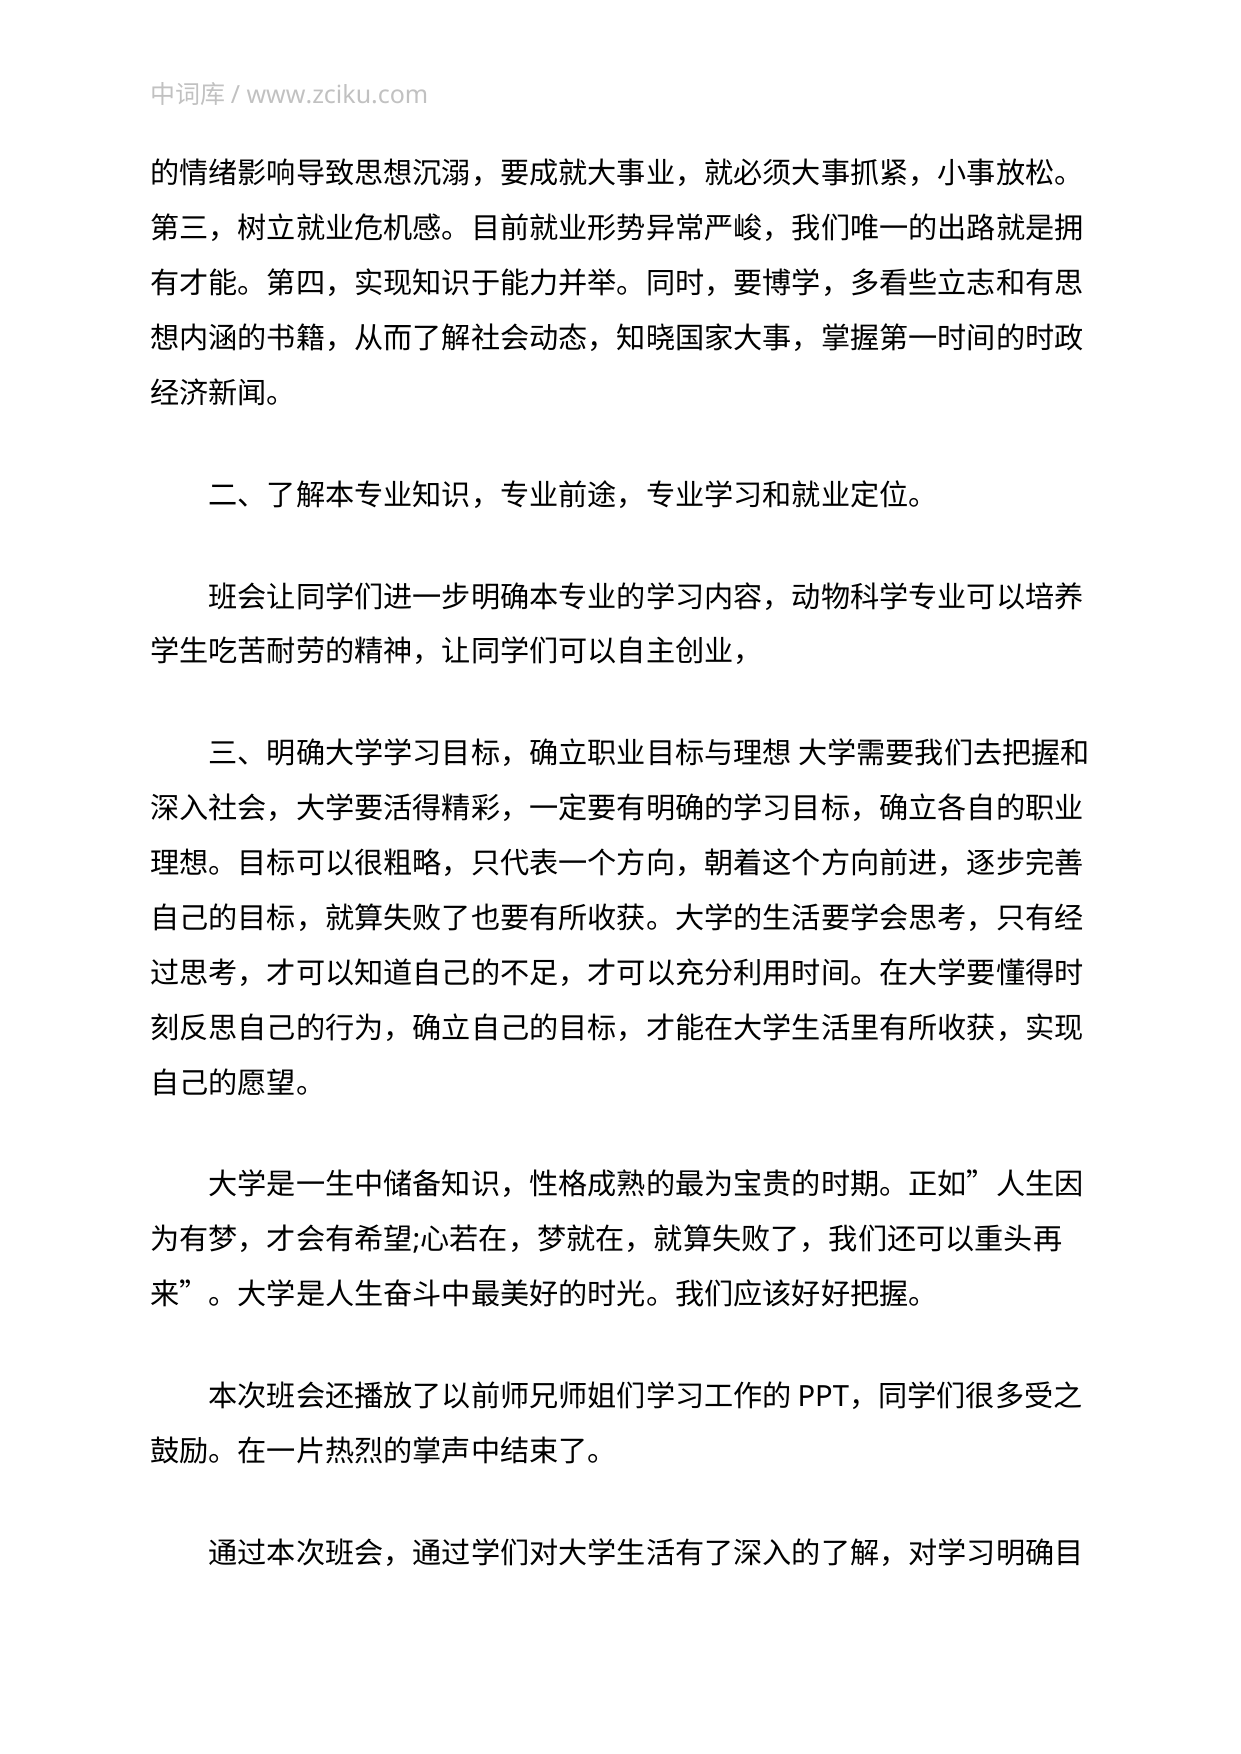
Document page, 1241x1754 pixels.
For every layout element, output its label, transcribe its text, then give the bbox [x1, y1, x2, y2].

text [150, 1529, 1090, 1572]
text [150, 150, 1090, 412]
text 本次班会还播放了以前师兄师姐们学习工作的PPT，同学们很多受之鼓励。在一片热烈的掌声中结束了。 [150, 1373, 1090, 1470]
text 三、明确大学学习目标，确立职业目标与理想 大学需要我们去把握和深入社会，大学要活得精彩，一定要有明确的学习目标，确立各自的职业理想。目标可以很粗略，只代表一个方向，朝着这个方向前进，逐步完善自己的目标，就算失败了也要有所收获。大学的生活要学会思考，只有经过思考，才可以知道自己的不足，才可以充分利用时间。在大学要懂得时刻反思自己的行为，确立自己的目标，才能在大学生活里有所收获，实现自己的愿望。 [150, 730, 1090, 1101]
text 二、了解本专业知识，专业前途，专业学习和就业定位。 [150, 471, 1090, 514]
text 班会让同学们进一步明确本专业的学习内容，动物科学专业可以培养学生吃苦耐劳的精神，让同学们可以自主创业， [150, 573, 1090, 670]
text 大学是一生中储备知识，性格成熟的最为宝贵的时期。正如”人生因为有梦，才会有希望;心若在，梦就在，就算失败了，我们还可以重头再来”。大学是人生奋斗中最美好的时光。我们应该好好把握。 [150, 1161, 1090, 1313]
